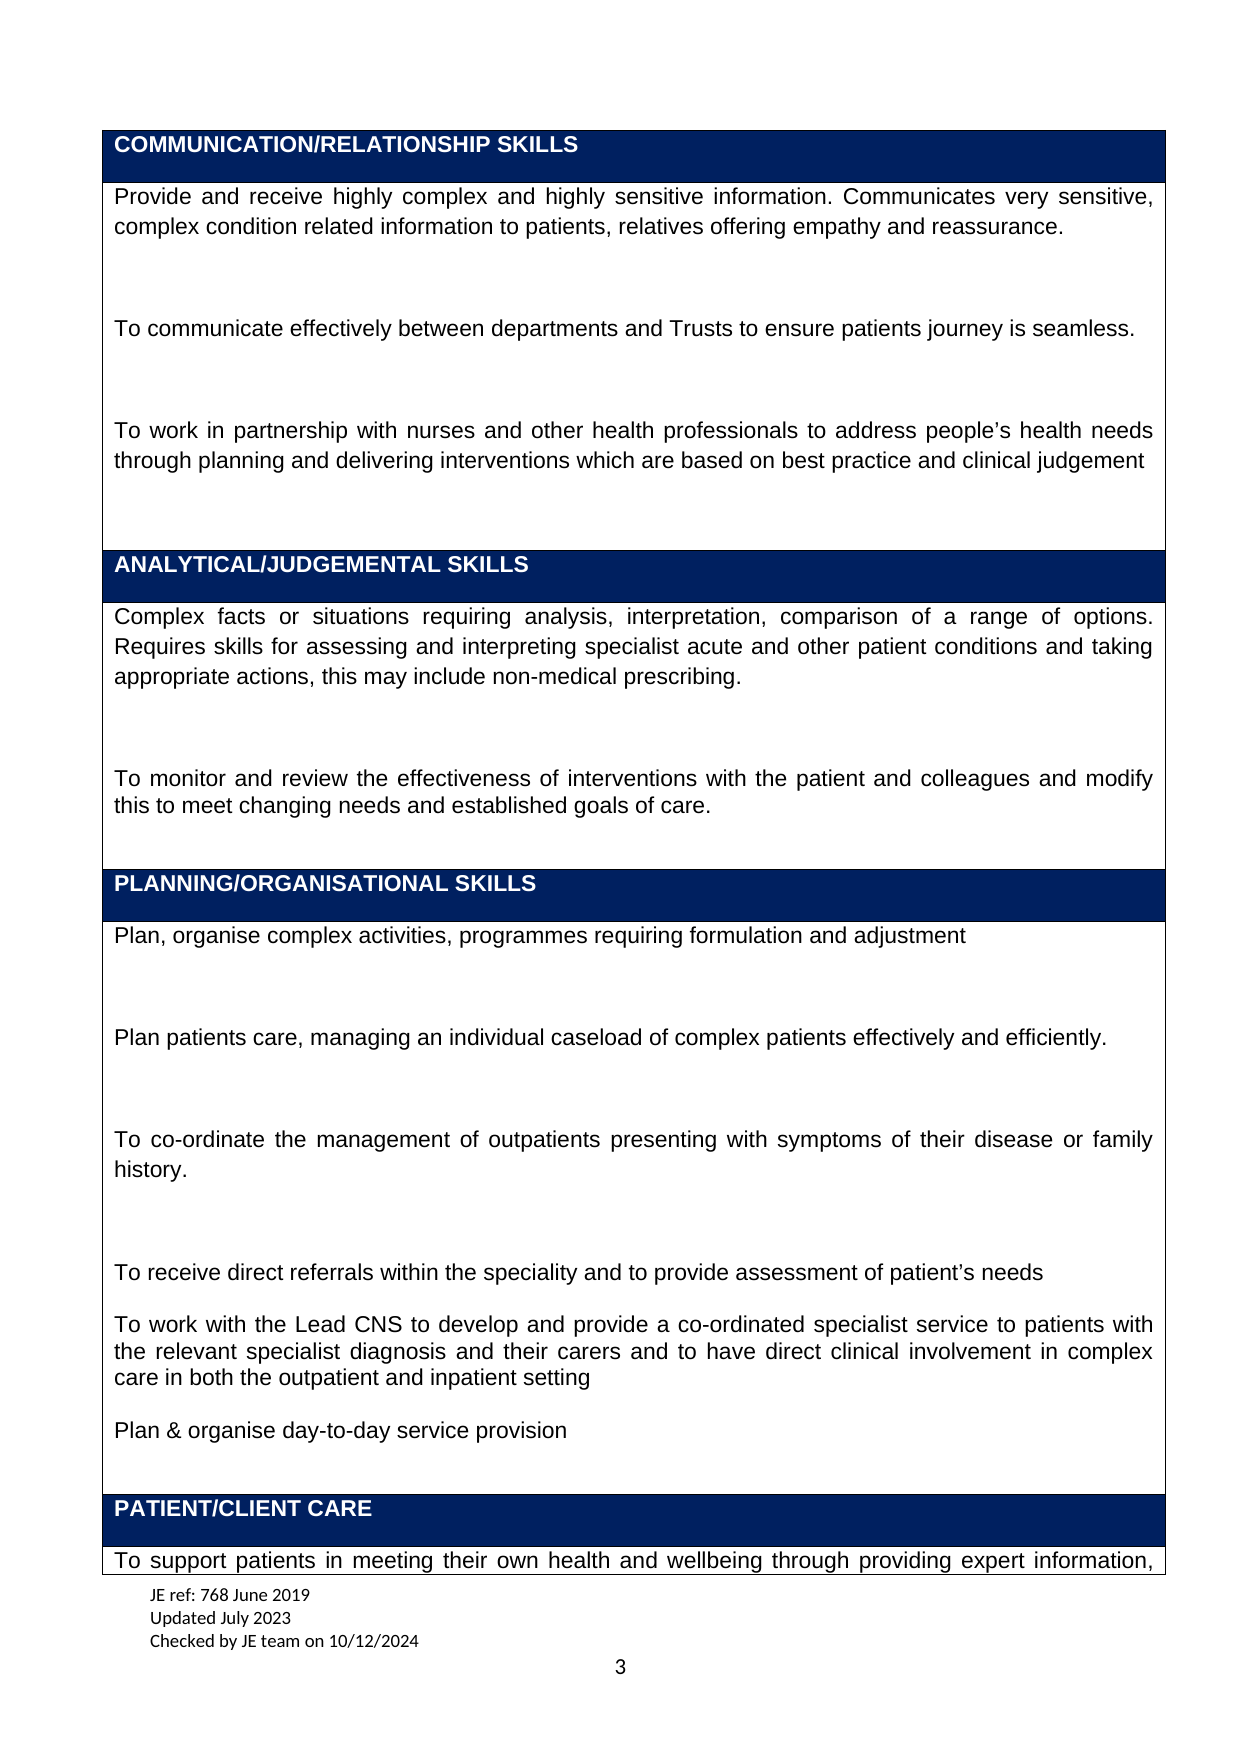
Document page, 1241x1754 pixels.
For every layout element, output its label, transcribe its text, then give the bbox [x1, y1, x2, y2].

table_cell PATIENT/CLIENT CARE [103, 1495, 1165, 1546]
table_cell ANALYTICAL/JUDGEMENTAL SKILLS [103, 551, 1165, 602]
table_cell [103, 1547, 1165, 1573]
table_cell COMMUNICATION/RELATIONSHIP SKILLS [103, 131, 1165, 182]
table_cell PLANNING/ORGANISATIONAL SKILLS [103, 870, 1165, 921]
table_cell Plan, organise complex activities, programmes requiring formulation and adjustment Plan patients care, managing an individual caseload of complex patients effectively and efficiently. To co-ordinate the management of outpatients presenting with symptoms of their disease or family history. To receive direct referrals within the speciality and to provide assessment of patient’s needs To work with the Lead CNS to develop and provide a co-ordinated specialist service to patients with the relevant specialist diagnosis and their carers and to have direct clinical involvement in complex care in both the outpatient and inpatient setting Plan & organise day-to-day service provision [103, 922, 1165, 1494]
table_cell Provide and receive highly complex and highly sensitive information. Communicates very sensitive, complex condition related information to patients, relatives offering empathy and reassurance. To communicate effectively between departments and Trusts to ensure patients journey is seamless. To work in partnership with nurses and other health professionals to address people’s health needs through planning and delivering interventions which are based on best practice and clinical judgement [103, 183, 1165, 549]
table_cell Complex facts or situations requiring analysis, interpretation, comparison of a range of options. Requires skills for assessing and interpreting specialist acute and other patient conditions and taking appropriate actions, this may include non-medical prescribing. To monitor and review the effectiveness of interventions with the patient and colleagues and modify this to meet changing needs and established goals of care. [103, 603, 1165, 869]
